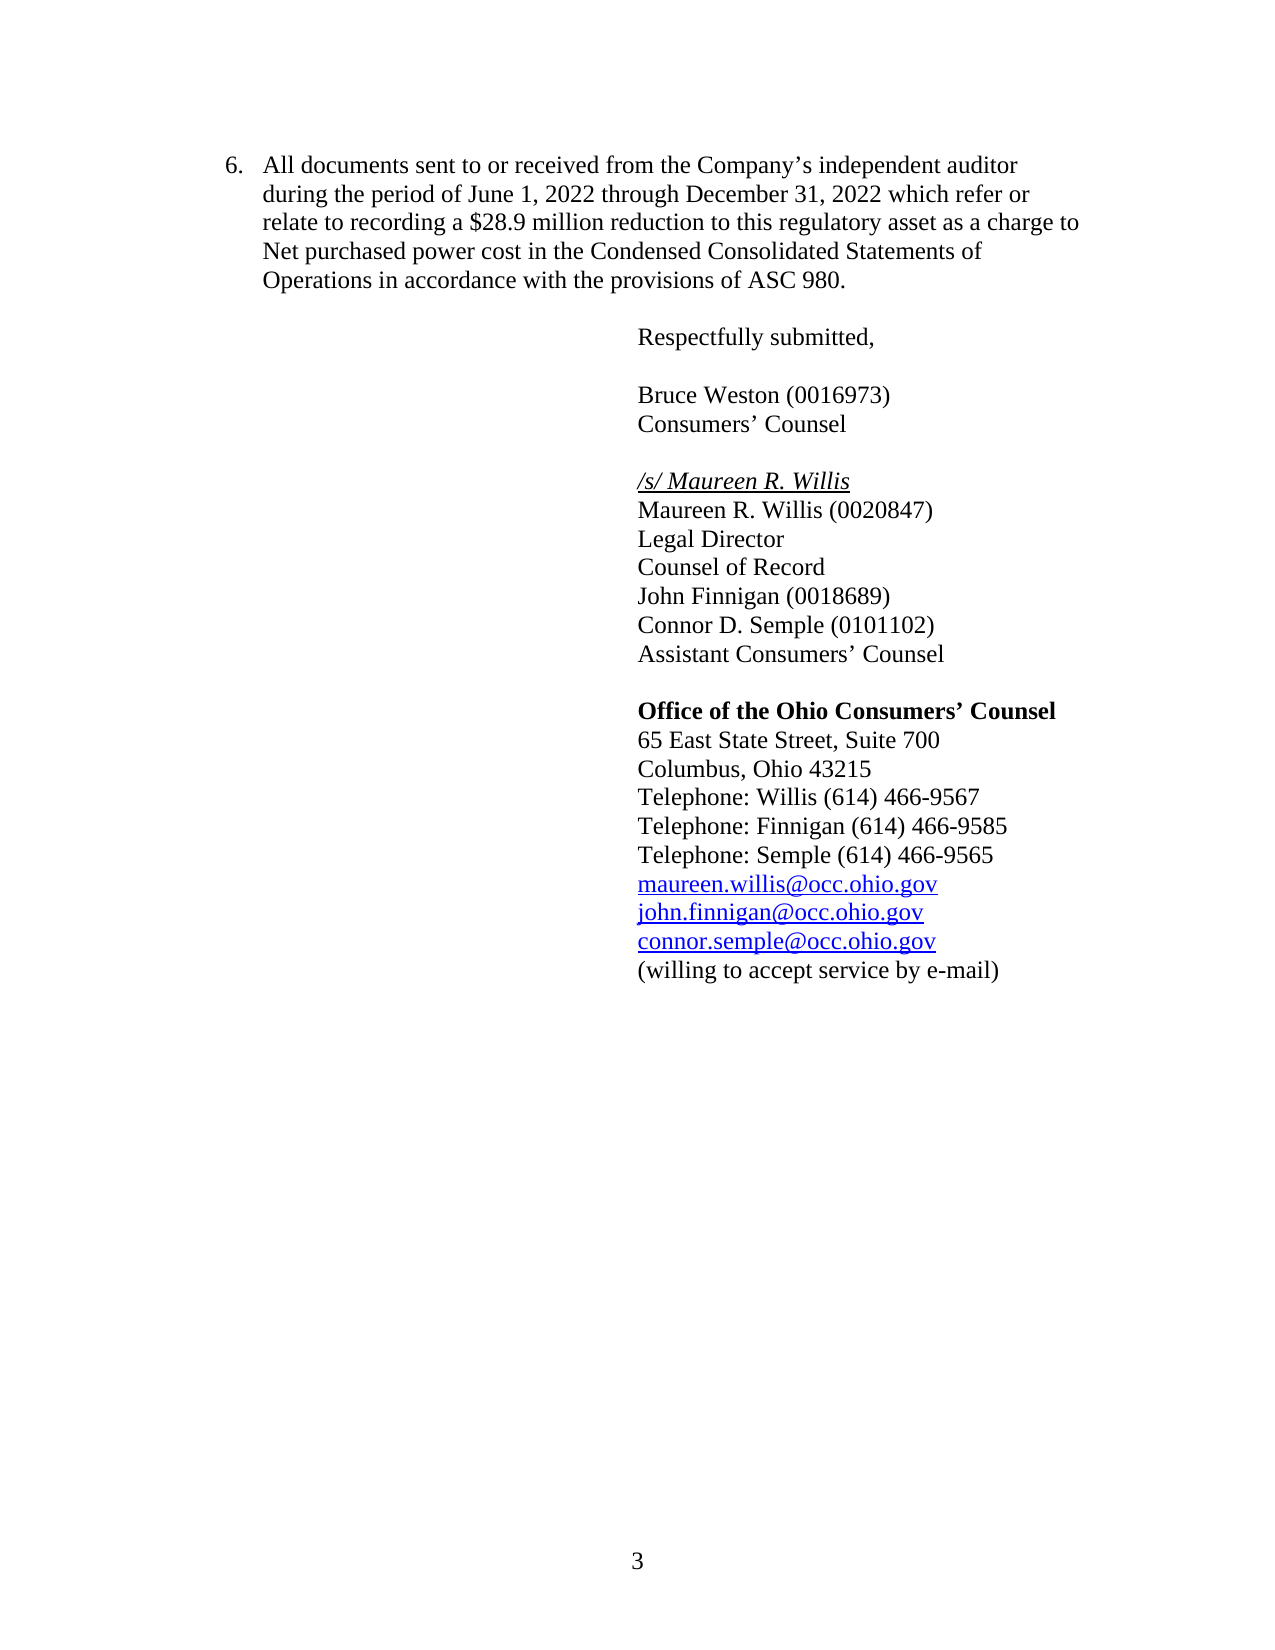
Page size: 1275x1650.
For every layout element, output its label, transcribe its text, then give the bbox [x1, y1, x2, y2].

text connor.semple@occ.ohio.gov [637, 926, 1087, 955]
text John Finnigan (0018689) [637, 581, 1106, 610]
text Maureen R. Willis (0020847) [637, 495, 1106, 524]
text Bruce Weston (0016973) [637, 380, 1087, 409]
text 65 East State Street, Suite 700 [562, 725, 1087, 754]
text Connor D. Semple (0101102) [637, 610, 1106, 639]
text Consumers’ Counsel [637, 409, 1087, 437]
list All documents sent to or received from the Company’s independent auditor during the period of June 1, 2022 through December 31, 2022 which refer or relate to recording a $28.9 million reduction to this regulatory asset as a charge to Net purchased power cost in the Condensed Consolidated Statements of Operations in accordance with the provisions of ASC 980. [225, 150, 1087, 294]
text /s/ Maureen R. Willis [637, 466, 1106, 495]
text Telephone: Willis (614) 466-9567 [637, 782, 1087, 811]
text Respectfully submitted, [637, 322, 1087, 351]
text (willing to accept service by e-mail) [187, 955, 1087, 984]
text Telephone: Semple (614) 466-9565 [637, 840, 1087, 869]
text Columbus, Ohio 43215 [562, 754, 1087, 782]
text maureen.willis@occ.ohio.gov [637, 869, 1087, 897]
list Telephone: Finnigan (614) 466-9585 [562, 811, 1087, 840]
text Assistant Consumers’ Counsel [637, 639, 1106, 667]
text john.finnigan@occ.ohio.gov [637, 897, 1087, 926]
text Counsel of Record [637, 552, 1106, 581]
text Office of the Ohio Consumers’ Counsel [562, 696, 1087, 725]
text Legal Director [637, 524, 1106, 552]
